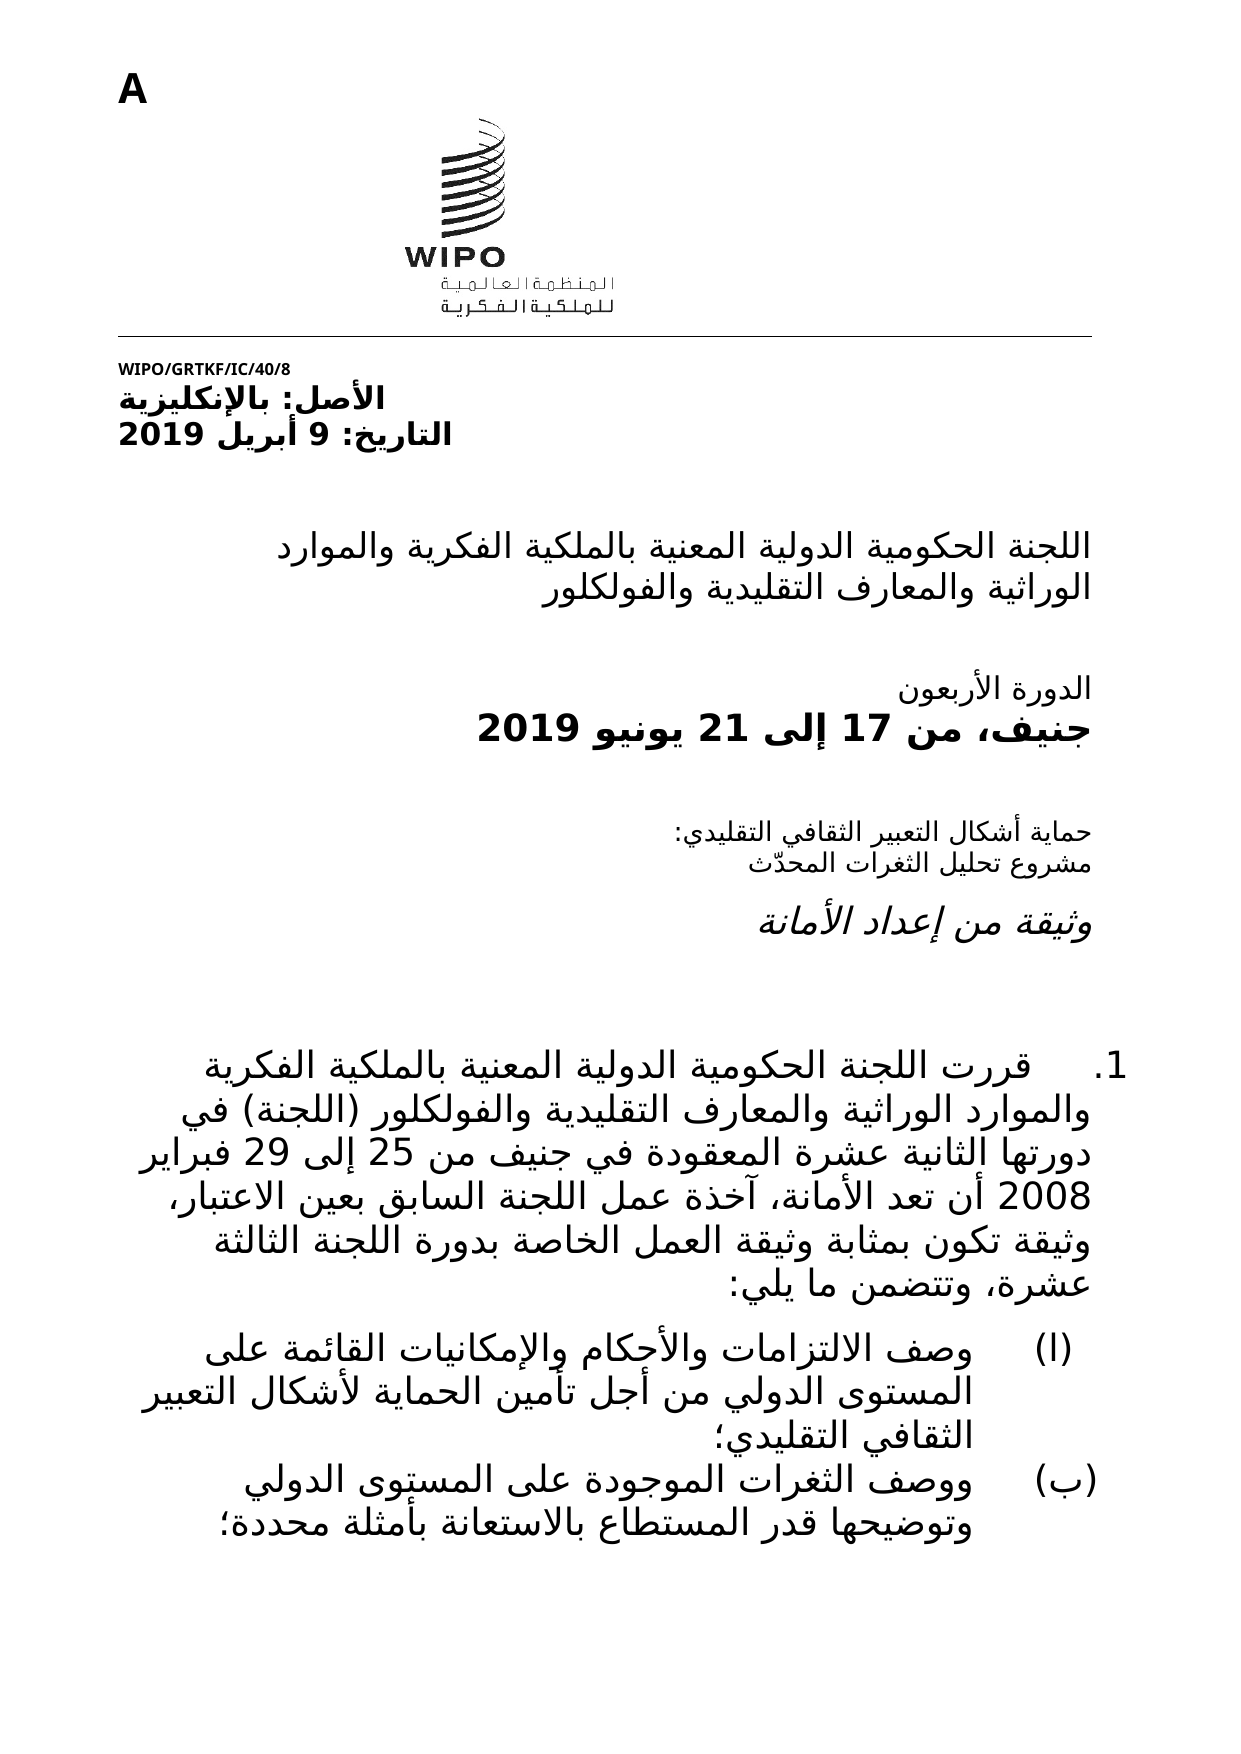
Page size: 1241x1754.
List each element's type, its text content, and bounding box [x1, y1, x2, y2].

text قررت اللجنة الحكومية الدولية المعنية بالملكية الفكرية والموارد الوراثية والمعارف التقليدية والفولكلور (اللجنة) في دورتها الثانية عشرة المعقودة في جنيف من 25 إلى 29 فبراير 2008 أن تعد الأمانة، آخذة عمل اللجنة السابق بعين الاعتبار، وثيقة تكون بمثابة وثيقة العمل الخاصة بدورة اللجنة الثالثة عشرة، وتتضمن ما يلي: [118, 1044, 1092, 1306]
list وصف الالتزامات والأحكام والإمكانيات القائمة على المستوى الدولي من أجل تأمين الحماية لأشكال التعبير الثقافي التقليدي؛ [118, 1326, 1033, 1457]
text الأصل: بالإنكليزية [118, 380, 1092, 417]
text جنيف، من 17 إلى 21 يونيو 2019 [118, 707, 1092, 751]
text وثيقة من إعداد الأمانة [118, 900, 1092, 944]
text حماية أشكال التعبير الثقافي التقليدي: [118, 816, 1092, 848]
list ووصف الثغرات الموجودة على المستوى الدولي وتوضيحها قدر المستطاع بالاستعانة بأمثلة محددة؛ [118, 1457, 1033, 1544]
text WIPO/GRTKF/IC/40/8 [118, 337, 1092, 380]
subtitle اللجنة الحكومية الدولية المعنية بالملكية الفكرية والموارد الوراثية والمعارف التقليدية والفولكلور [266, 526, 1092, 608]
text الدورة الأربعون [118, 671, 1092, 707]
text التاريخ: 9 أبريل 2019 [118, 417, 1092, 453]
text مشروع تحليل الثغرات المحدّث [118, 848, 1092, 879]
picture [402, 115, 620, 324]
text A [118, 59, 1092, 116]
